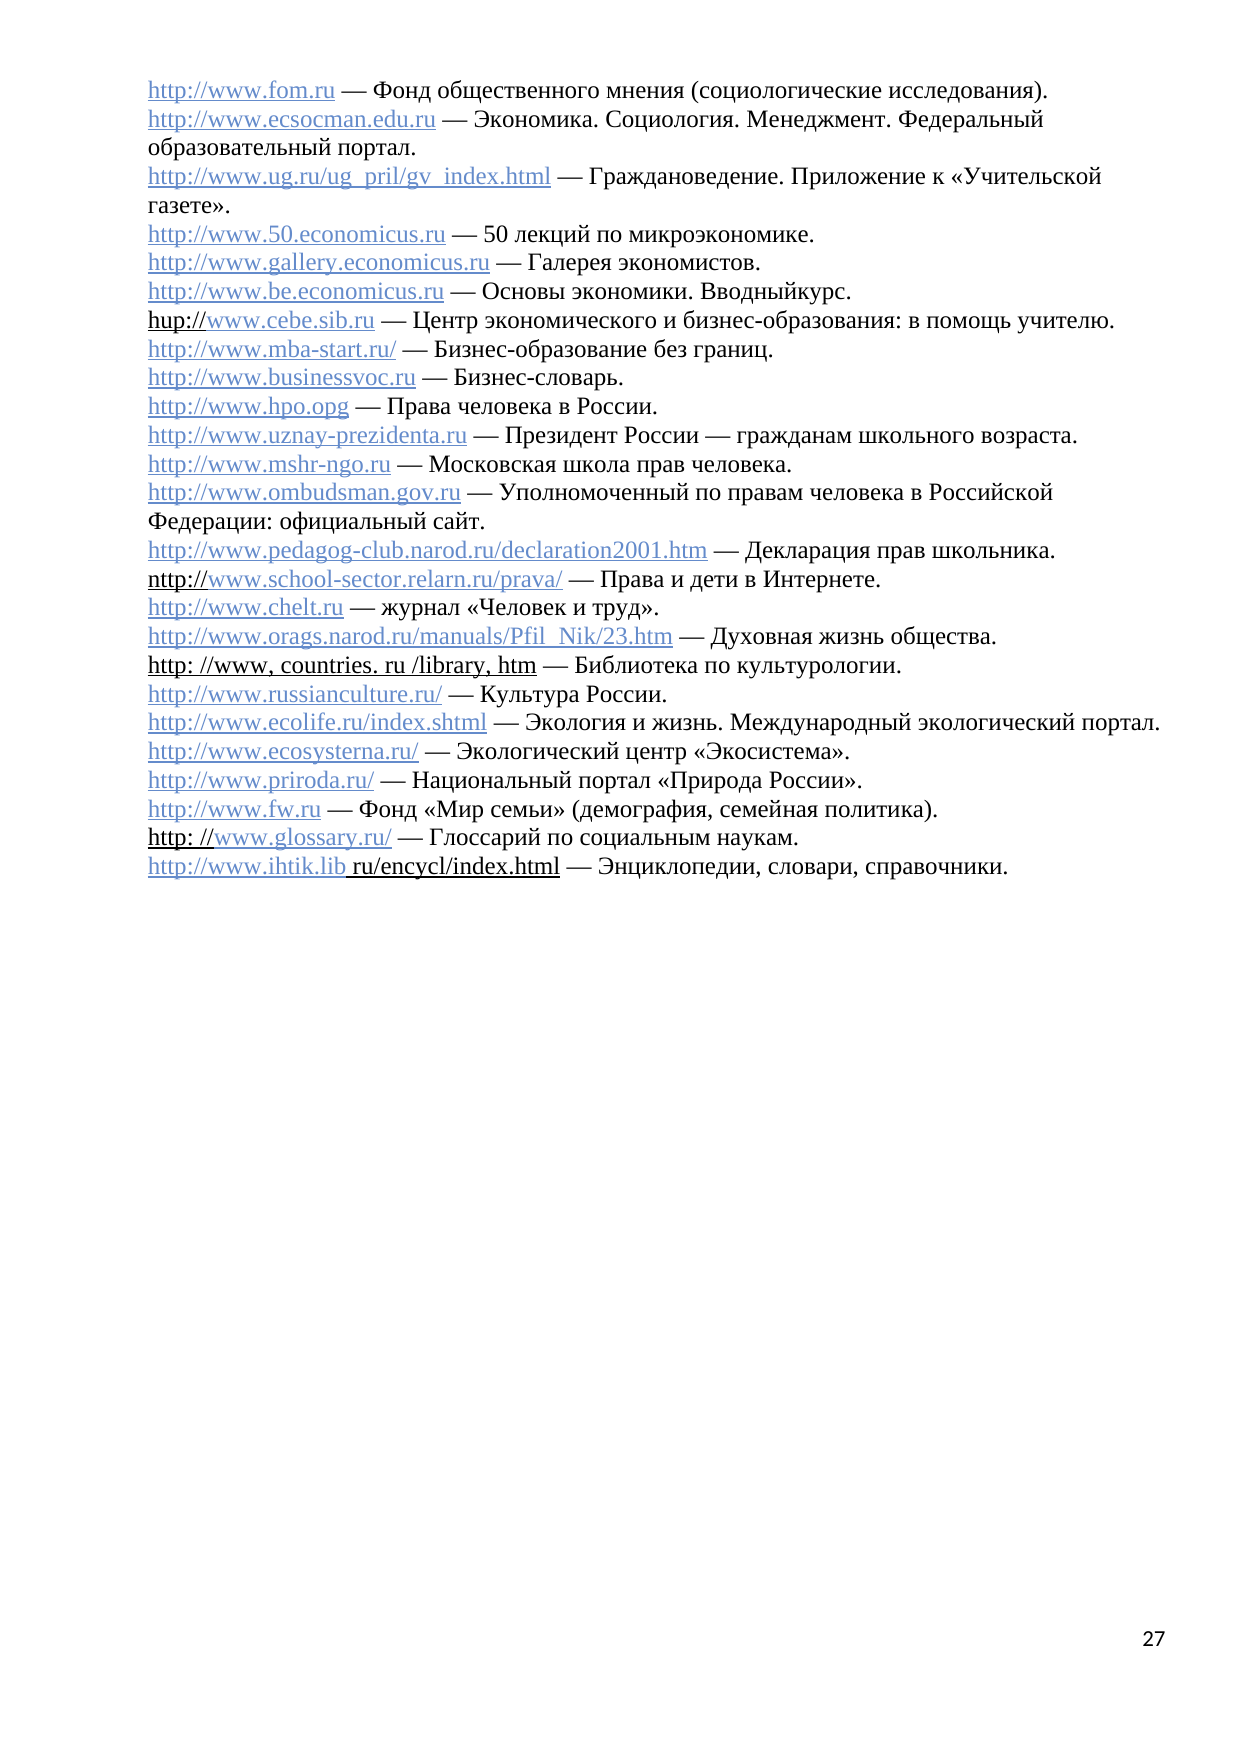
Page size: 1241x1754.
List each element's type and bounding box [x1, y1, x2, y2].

text [148, 75, 1165, 880]
